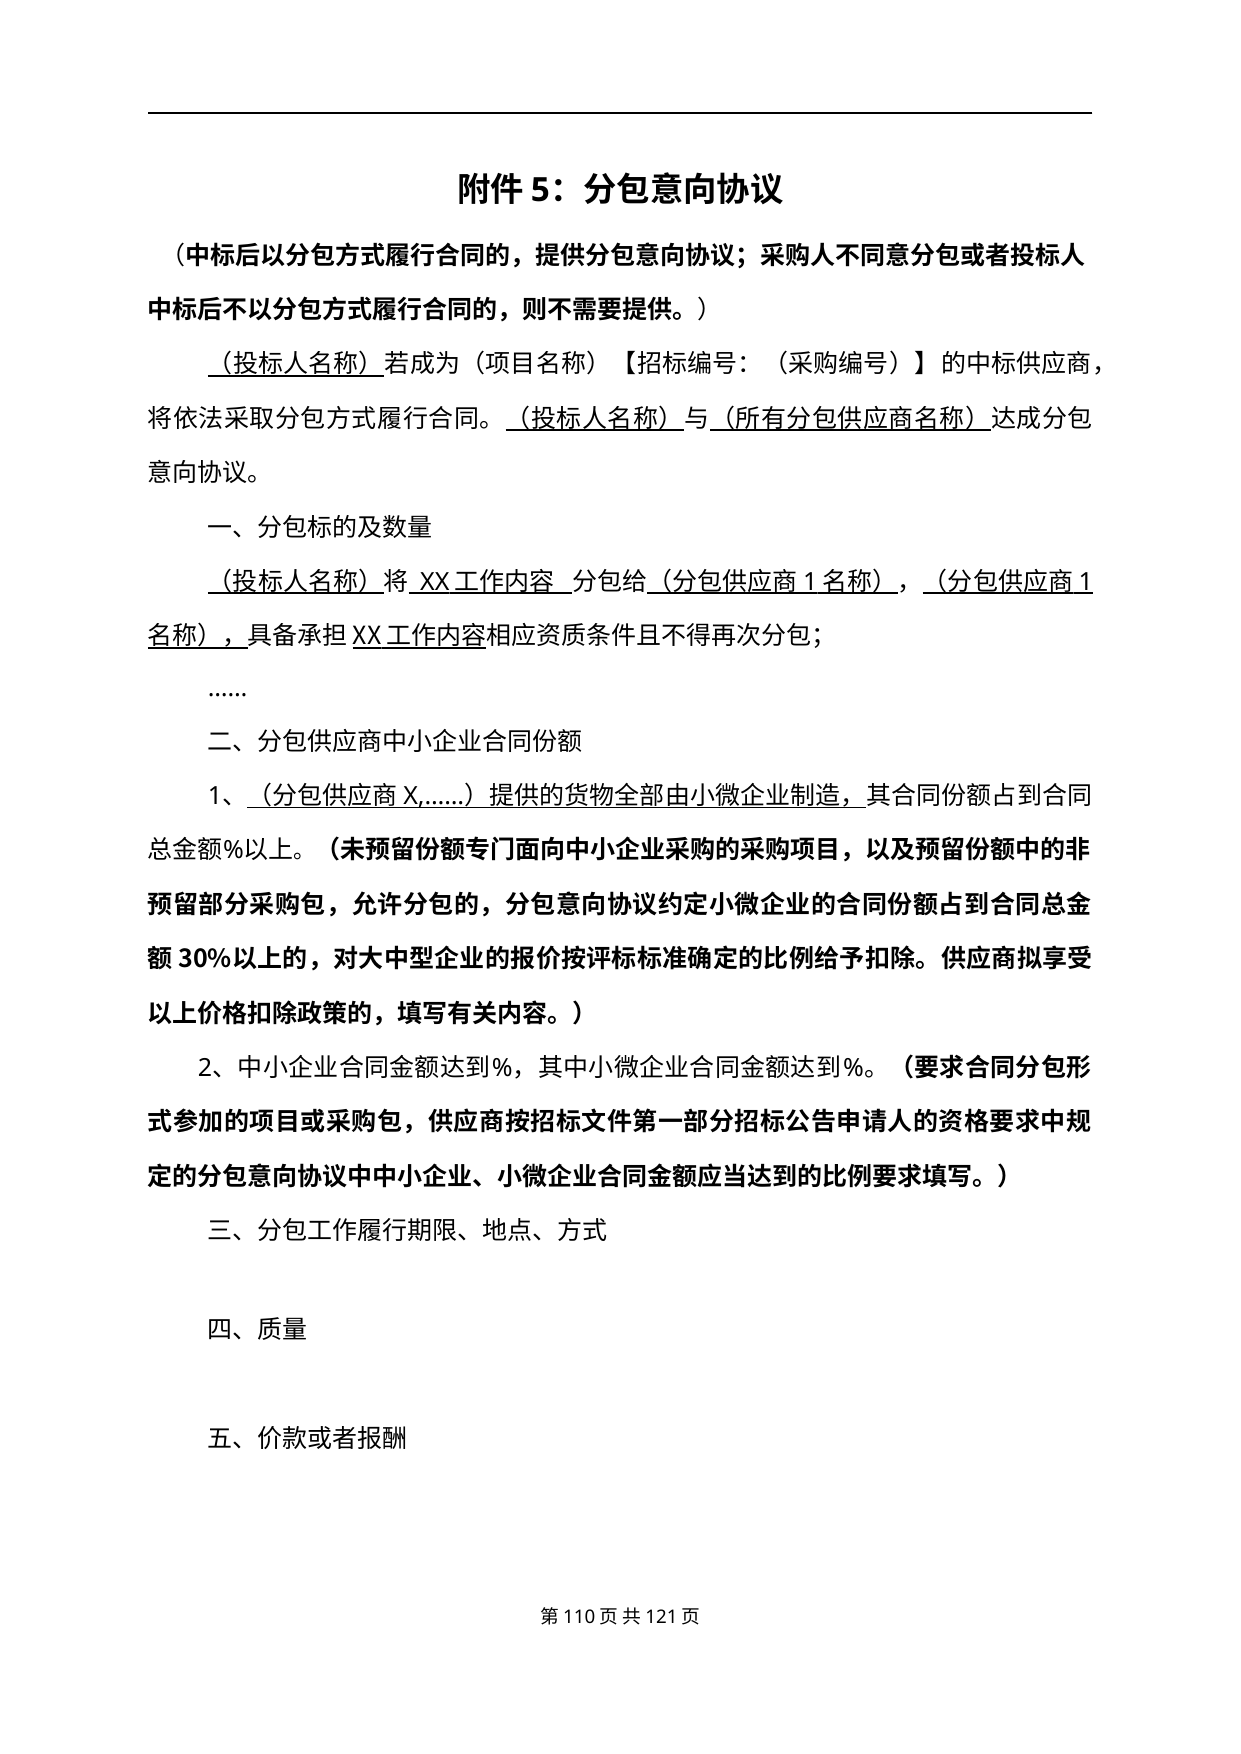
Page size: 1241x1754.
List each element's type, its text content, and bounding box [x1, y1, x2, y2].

text 附件5：分包意向协议 [148, 162, 1092, 211]
text 三、分包工作履行期限、地点、方式 [148, 1211, 1092, 1247]
text （中标后以分包方式履行合同的，提供分包意向协议；采购人不同意分包或者投标人中标后不以分包方式履行合同的，则不需要提供。） [148, 235, 1092, 326]
text 2、中小企业合同金额达到%，其中小微企业合同金额达到%。（要求合同分包形式参加的项目或采购包，供应商按招标文件第一部分招标公告申请人的资格要求中规定的分包意向协议中中小企业、小微企业合同金额应当达到的比例要求填写。） [148, 1047, 1092, 1192]
text 二、分包供应商中小企业合同份额 [148, 721, 1092, 757]
text 1、（分包供应商X,……）提供的货物全部由小微企业制造，其合同份额占到合同总金额%以上。（未预留份额专门面向中小企业采购的采购项目，以及预留份额中的非预留部分采购包，允许分包的，分包意向协议约定小微企业的合同份额占到合同总金额30%以上的，对大中型企业的报价按评标标准确定的比例给予扣除。供应商拟享受以上价格扣除政策的，填写有关内容。） [148, 776, 1092, 1029]
text 四、质量 [148, 1309, 1092, 1346]
text （投标人名称）将 XX工作内容 分包给（分包供应商1名称），（分包供应商1名称），具备承担XX工作内容相应资质条件且不得再次分包； [148, 561, 1092, 652]
text 一、分包标的及数量 [148, 507, 1092, 543]
text …… [148, 670, 1092, 704]
text （投标人名称）若成为（项目名称）【招标编号：（采购编号）】的中标供应商，将依法采取分包方式履行合同。（投标人名称）与（所有分包供应商名称）达成分包意向协议。 [148, 344, 1092, 489]
text 五、价款或者报酬 [148, 1418, 1092, 1454]
